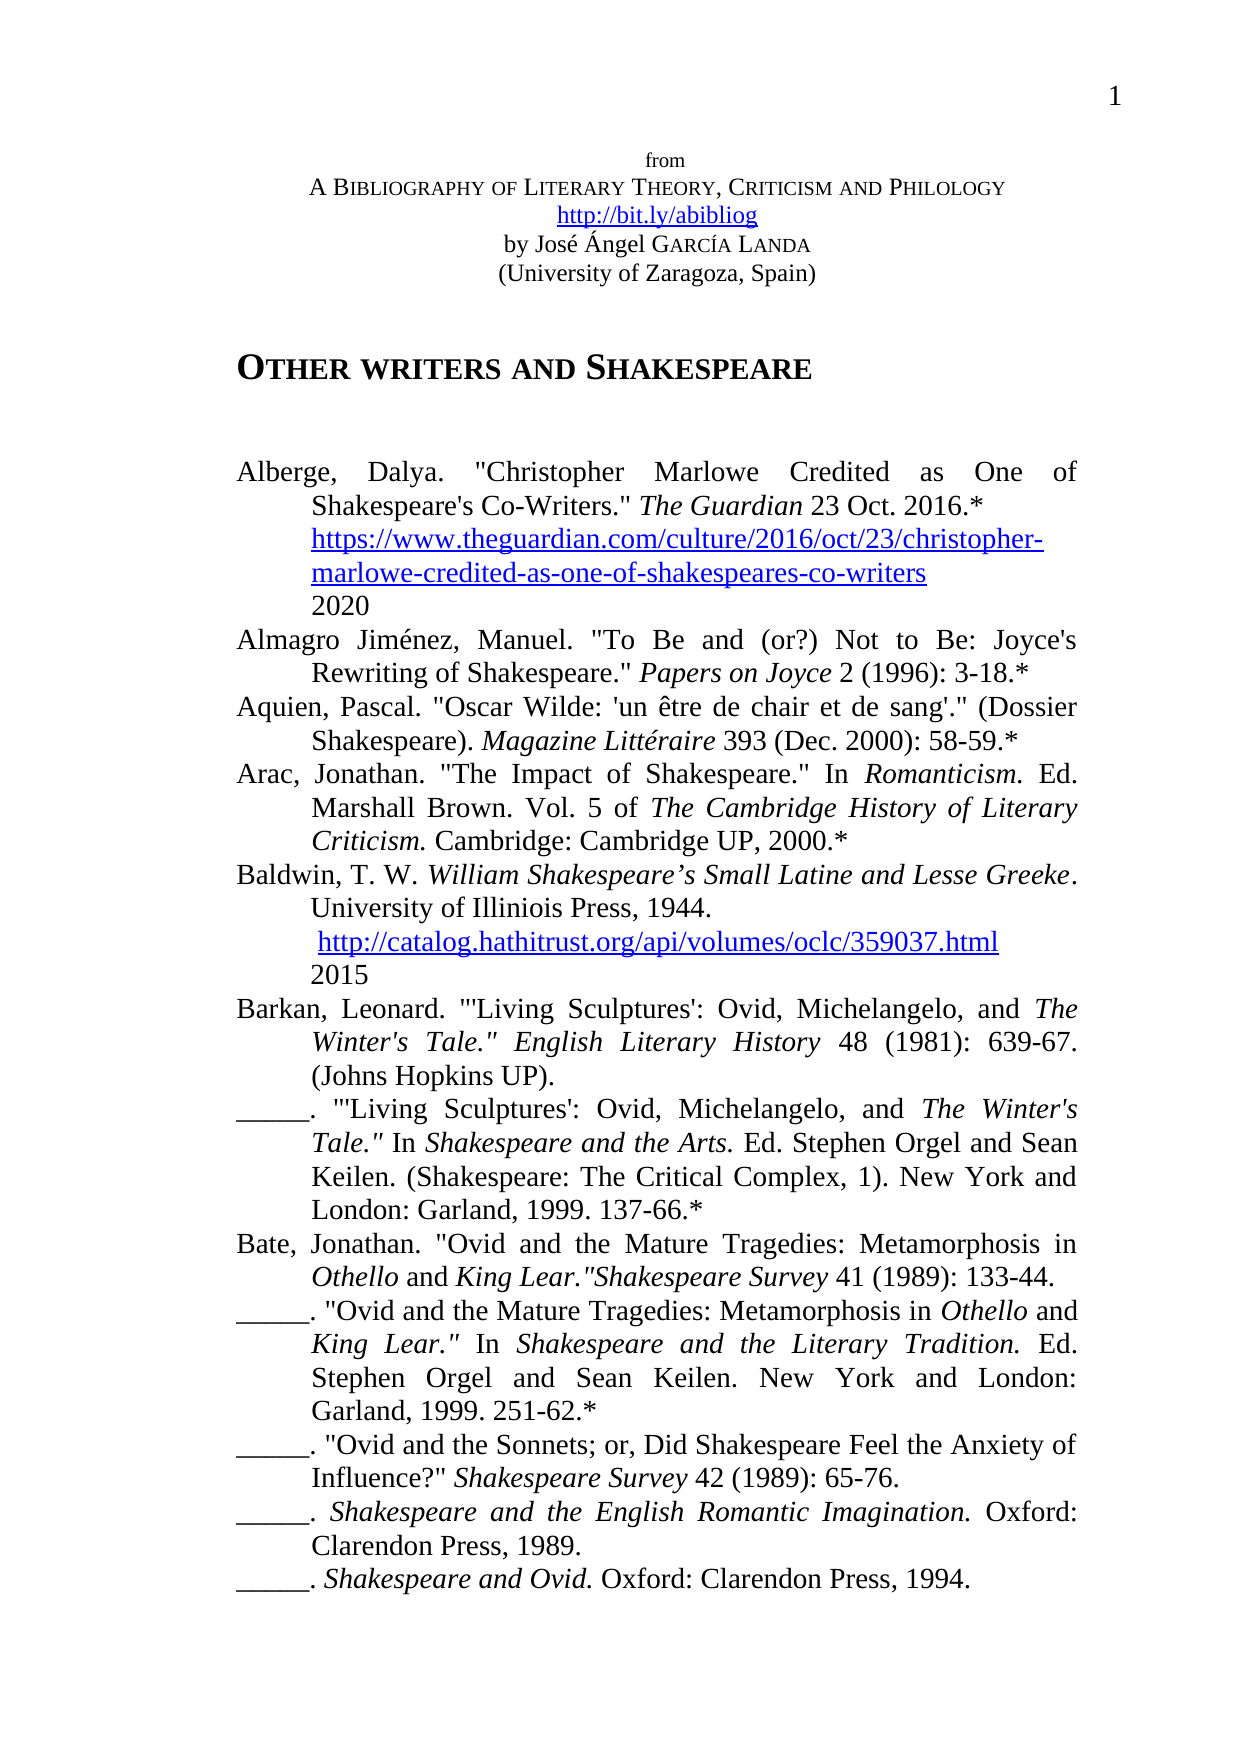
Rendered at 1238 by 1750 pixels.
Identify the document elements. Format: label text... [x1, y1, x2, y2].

text 2015 [236, 957, 1078, 991]
text Alberge, Dalya. "Christopher Marlowe Credited as One of Shakespeare's Co-Writers." The Guardian 23 Oct. 2016.* [236, 454, 1078, 521]
text http://bit.ly/abibliog [236, 200, 1078, 229]
text _____. Shakespeare and Ovid. Oxford: Clarendon Press, 1994. [236, 1561, 1078, 1595]
text (University of Zaragoza, Spain) [236, 258, 1078, 287]
text Baldwin, T. W. William Shakespeare’s Small Latine and Lesse Greeke. University of Illiniois Press, 1944. [236, 857, 1078, 924]
text Aquien, Pascal. "Oscar Wilde: 'un être de chair et de sang'." (Dossier Shakespeare). Magazine Littéraire 393 (Dec. 2000): 58-59.* [236, 689, 1078, 756]
text 2020 [236, 588, 1078, 622]
text by José Ángel García Landa [236, 229, 1078, 258]
text from [236, 148, 1078, 172]
text Arac, Jonathan. "The Impact of Shakespeare." In Romanticism. Ed. Marshall Brown. Vol. 5 of The Cambridge History of Literary Criticism. Cambridge: Cambridge UP, 2000.* [236, 756, 1078, 857]
text Other writers and Shakespeare [236, 344, 1078, 387]
text A Bibliography of Literary Theory, Criticism and Philology [236, 172, 1078, 200]
text _____. Shakespeare and the English Romantic Imagination. Oxford: Clarendon Press, 1989. [236, 1494, 1078, 1561]
text https://www.theguardian.com/culture/2016/oct/23/christopher-marlowe-credited-as-one-of-shakespeares-co-writers [236, 521, 1078, 588]
text Barkan, Leonard. "'Living Sculptures': Ovid, Michelangelo, and The Winter's Tale." English Literary History 48 (1981): 639-67. (Johns Hopkins UP). [236, 991, 1078, 1092]
text _____. "Ovid and the Sonnets; or, Did Shakespeare Feel the Anxiety of Influence?" Shakespeare Survey 42 (1989): 65-76. [236, 1427, 1078, 1494]
text Bate, Jonathan. "Ovid and the Mature Tragedies: Metamorphosis in Othello and King Lear."Shakespeare Survey 41 (1989): 133-44. [236, 1226, 1078, 1293]
text _____. "'Living Sculptures': Ovid, Michelangelo, and The Winter's Tale." In Shakespeare and the Arts. Ed. Stephen Orgel and Sean Keilen. (Shakespeare: The Critical Complex, 1). New York and London: Garland, 1999. 137-66.* [236, 1092, 1078, 1226]
text _____. "Ovid and the Mature Tragedies: Metamorphosis in Othello and King Lear." In Shakespeare and the Literary Tradition. Ed. Stephen Orgel and Sean Keilen. New York and London: Garland, 1999. 251-62.* [236, 1293, 1078, 1427]
text http://catalog.hathitrust.org/api/volumes/oclc/359037.html [236, 924, 1078, 957]
text Almagro Jiménez, Manuel. "To Be and (or?) Not to Be: Joyce's Rewriting of Shakespeare." Papers on Joyce 2 (1996): 3-18.* [236, 622, 1078, 689]
